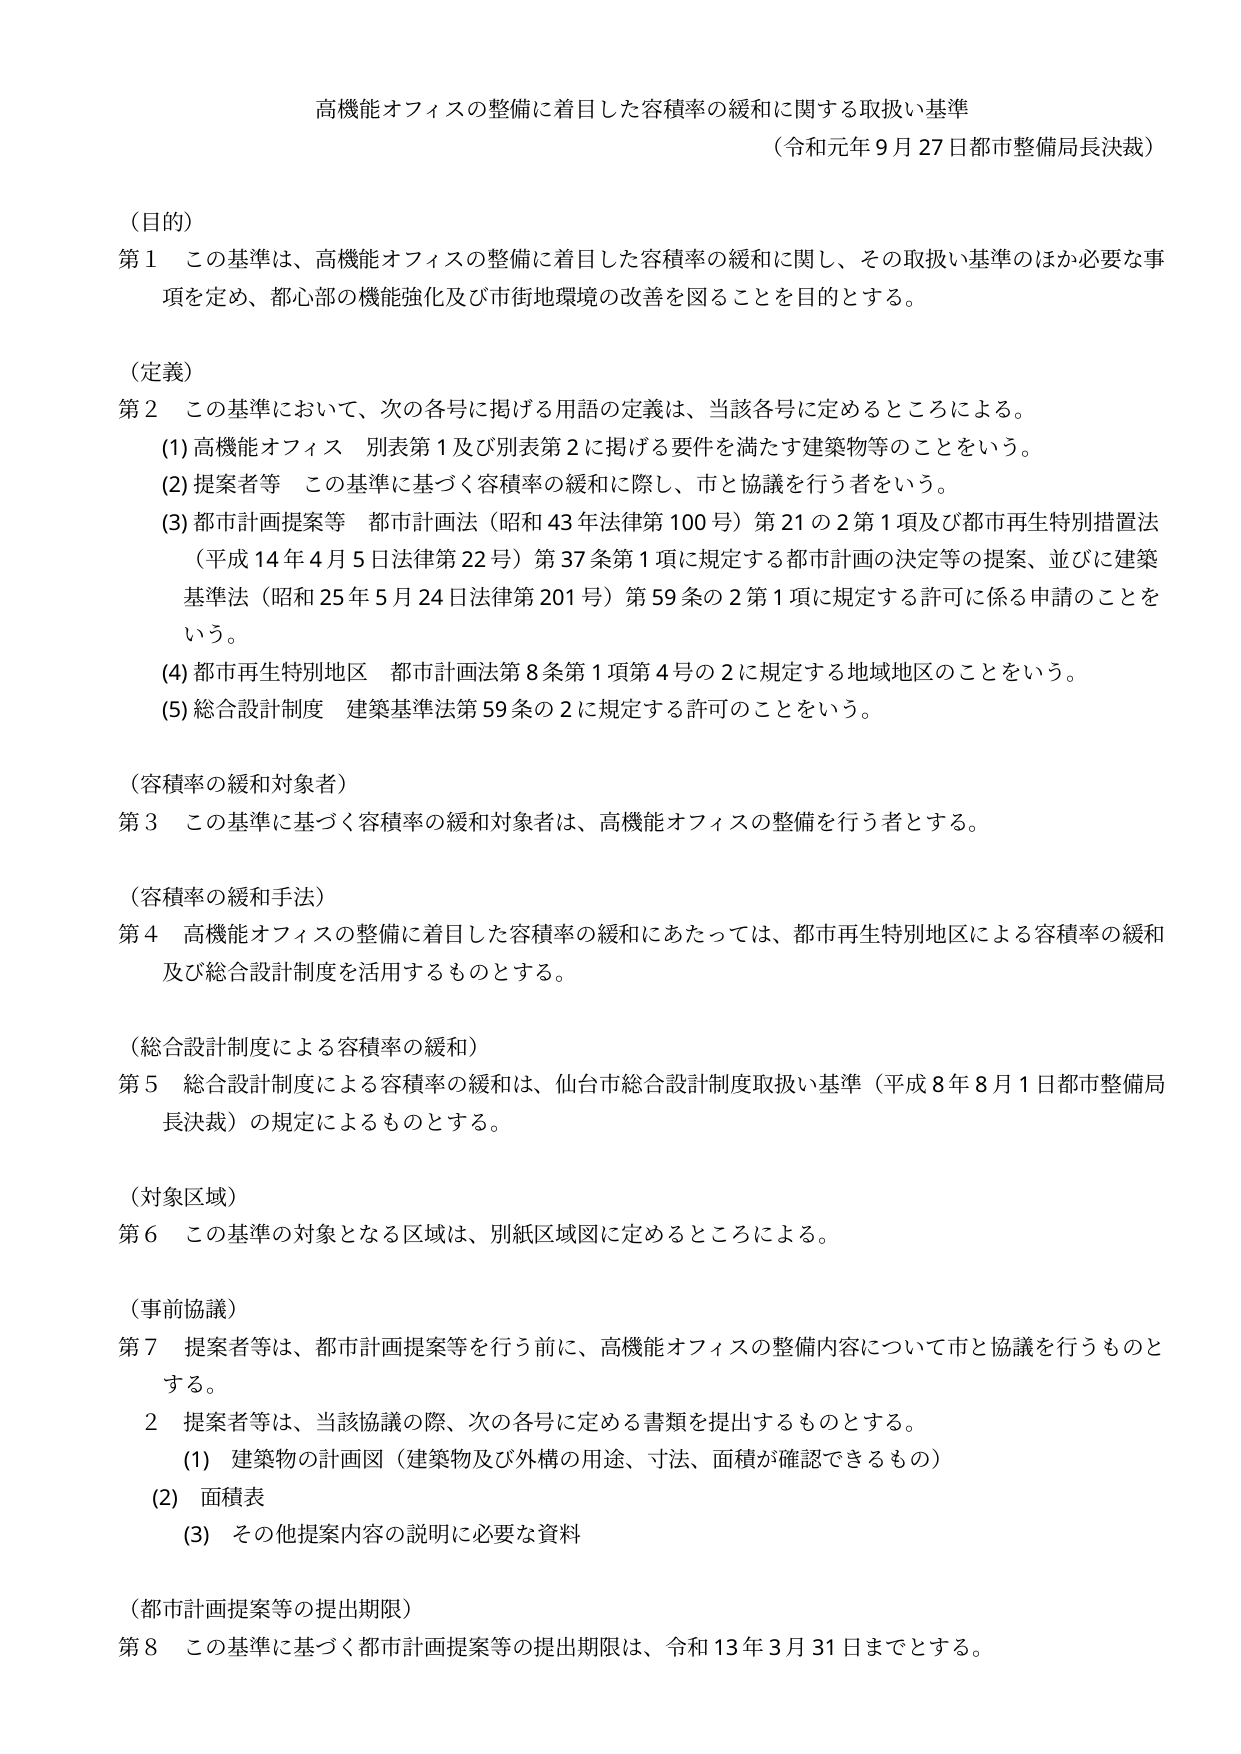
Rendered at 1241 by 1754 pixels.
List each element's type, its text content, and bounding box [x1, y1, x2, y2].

text （都市計画提案等の提出期限） [118, 1589, 1166, 1627]
text (3) その他提案内容の説明に必要な資料 [118, 1514, 1166, 1552]
text (4) 都市再生特別地区 都市計画法第8条第1項第4号の2に規定する地域地区のことをいう。 [162, 652, 1166, 689]
text （定義） [118, 352, 1166, 389]
text （容積率の緩和対象者） [118, 764, 1166, 802]
text （総合設計制度による容積率の緩和） [118, 1027, 1166, 1064]
text (2) 面積表 [118, 1477, 1166, 1514]
text 第４ 高機能オフィスの整備に着目した容積率の緩和にあたっては、都市再生特別地区による容積率の緩和及び総合設計制度を活用するものとする。 [118, 914, 1166, 989]
text （事前協議） [118, 1289, 1166, 1327]
text 第２ この基準において、次の各号に掲げる用語の定義は、当該各号に定めるところによる。 [118, 389, 1166, 427]
text 高機能オフィスの整備に着目した容積率の緩和に関する取扱い基準 [118, 89, 1166, 127]
text （目的） [118, 202, 1166, 239]
text (1) 高機能オフィス 別表第1及び別表第2に掲げる要件を満たす建築物等のことをいう。 [118, 427, 1166, 464]
text 第３ この基準に基づく容積率の緩和対象者は、高機能オフィスの整備を行う者とする。 [118, 802, 1166, 839]
text 第５ 総合設計制度による容積率の緩和は、仙台市総合設計制度取扱い基準（平成8年8月1日都市整備局長決裁）の規定によるものとする。 [118, 1064, 1166, 1139]
text 第６ この基準の対象となる区域は、別紙区域図に定めるところによる。 [118, 1214, 1166, 1252]
text 第７ 提案者等は、都市計画提案等を行う前に、高機能オフィスの整備内容について市と協議を行うものとする。 [118, 1327, 1166, 1402]
text （対象区域） [118, 1177, 1166, 1214]
text ２ 提案者等は、当該協議の際、次の各号に定める書類を提出するものとする。 [118, 1402, 1166, 1439]
text 第８ この基準に基づく都市計画提案等の提出期限は、令和13年3月31日までとする。 [118, 1627, 1166, 1664]
text （容積率の緩和手法） [118, 877, 1166, 914]
text (3) 都市計画提案等 都市計画法（昭和43年法律第100号）第21の2第1項及び都市再生特別措置法（平成14年4月5日法律第22号）第37条第1項に規定する都市計画の決定等の提案、並びに建築基準法（昭和25年5月24日法律第201号）第59条の2第1項に規定する許可に係る申請のことをいう。 [162, 502, 1166, 652]
text 第１ この基準は、高機能オフィスの整備に着目した容積率の緩和に関し、その取扱い基準のほか必要な事項を定め、都心部の機能強化及び市街地環境の改善を図ることを目的とする。 [118, 239, 1166, 314]
text (1) 建築物の計画図（建築物及び外構の用途、寸法、面積が確認できるもの） [118, 1439, 1166, 1477]
text (5) 総合設計制度 建築基準法第59条の2に規定する許可のことをいう。 [162, 689, 1166, 727]
text (2) 提案者等 この基準に基づく容積率の緩和に際し、市と協議を行う者をいう。 [118, 464, 1166, 502]
text （令和元年9月27日都市整備局長決裁） [118, 127, 1166, 164]
